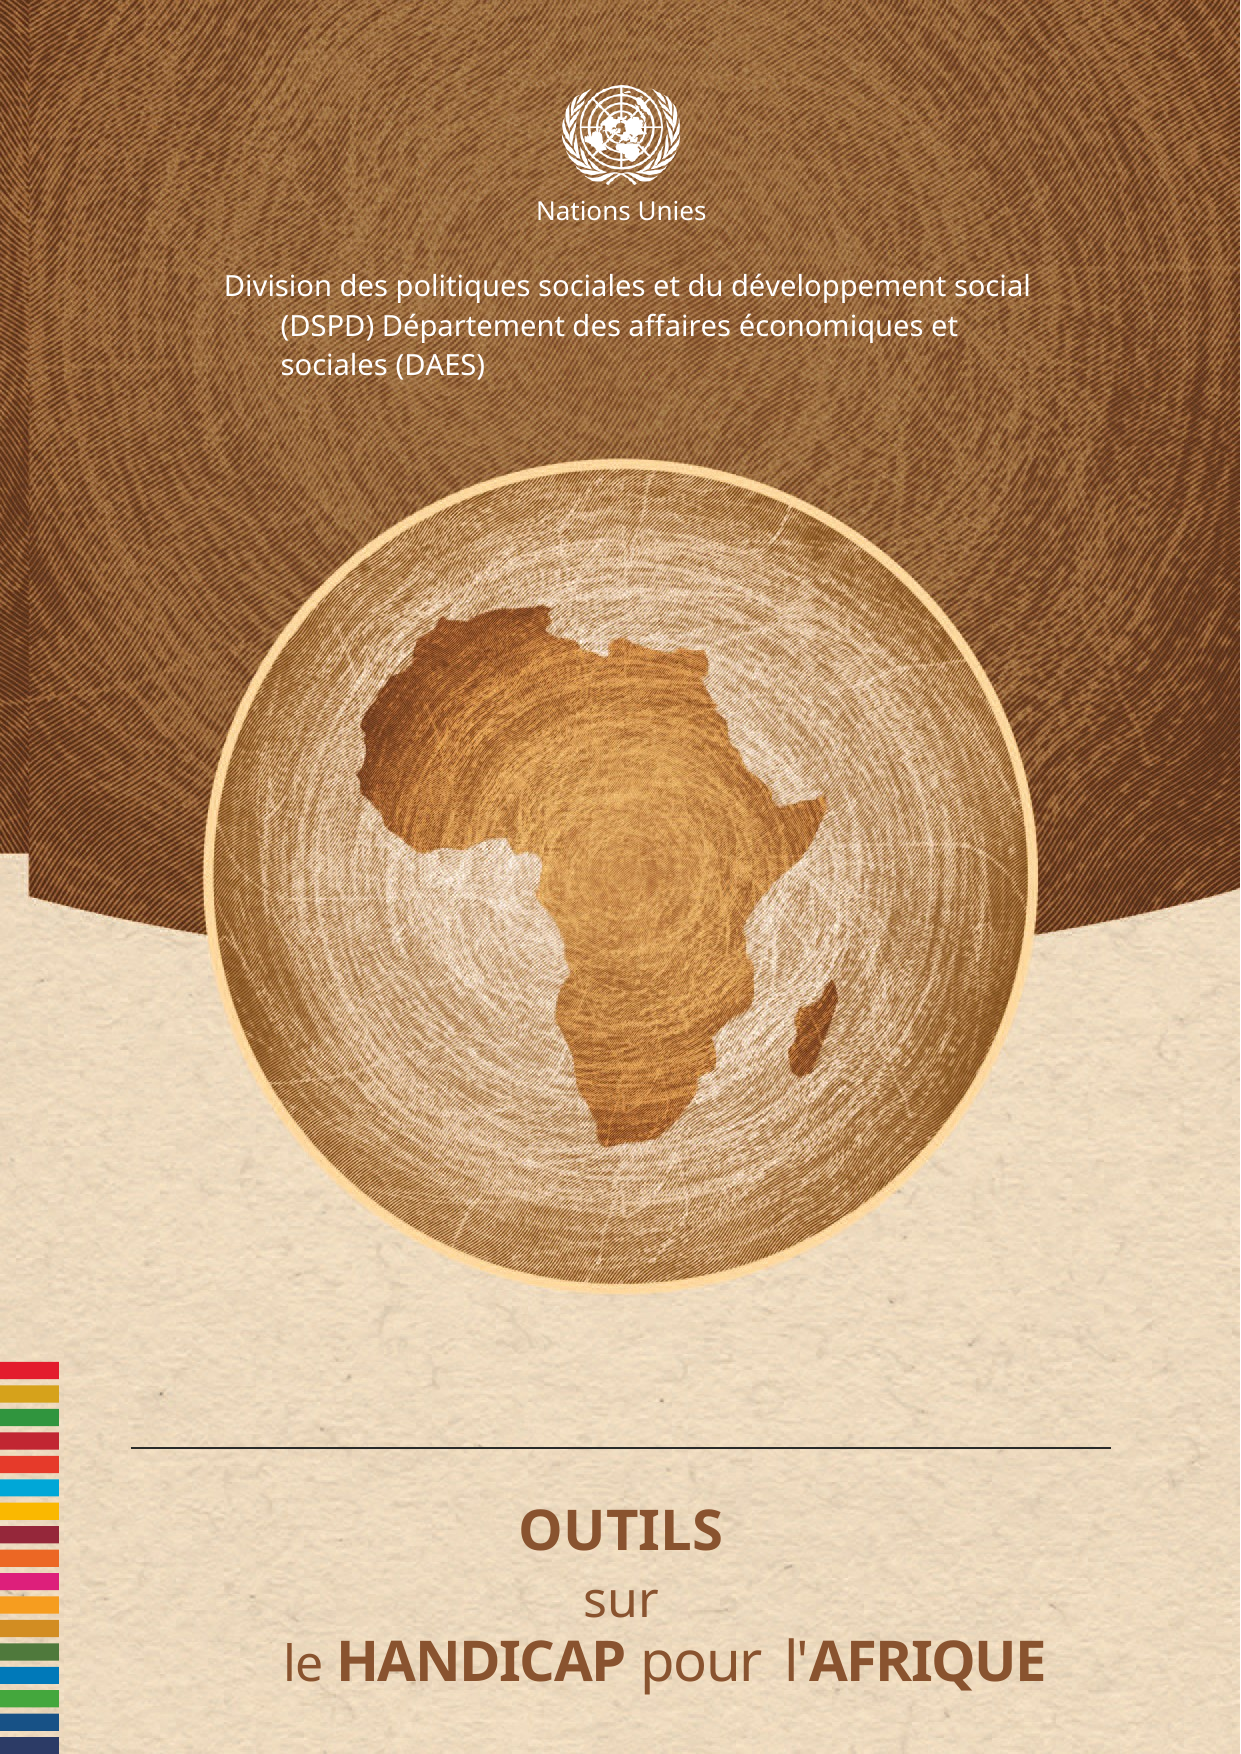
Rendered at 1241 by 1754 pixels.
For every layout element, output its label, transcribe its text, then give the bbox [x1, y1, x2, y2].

picture [0, 0, 1240, 1754]
text le HANDICAP pour l'AFRIQUE [283, 1631, 1067, 1694]
text OUTILS sur [489, 1497, 753, 1631]
subtitle Division des politiques sociales et du développement social (DSPD) Département des affaires économiques et sociales (DAES) [224, 265, 1067, 384]
text Nations Unies [489, 192, 754, 228]
